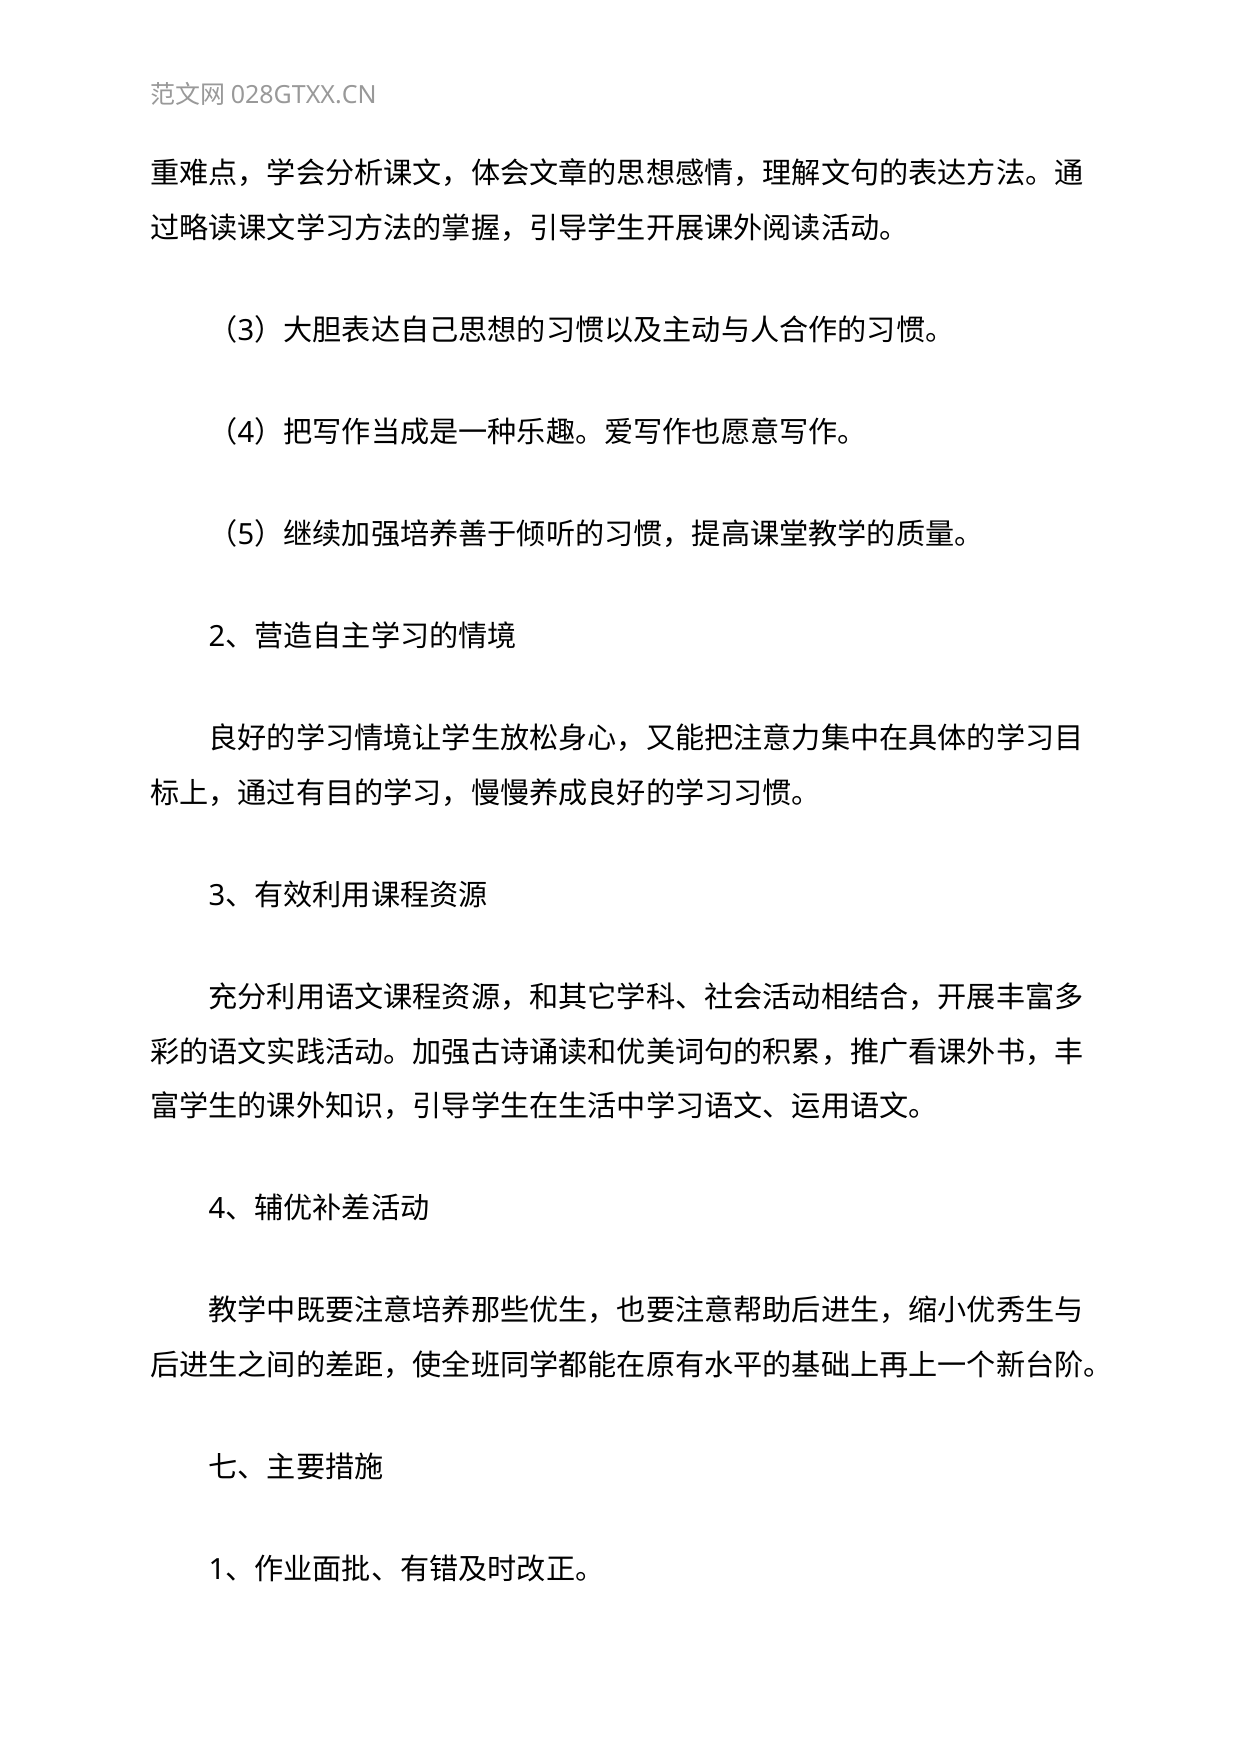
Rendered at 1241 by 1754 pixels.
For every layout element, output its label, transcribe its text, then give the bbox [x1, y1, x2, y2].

text 良好的学习情境让学生放松身心，又能把注意力集中在具体的学习目标上，通过有目的学习，慢慢养成良好的学习习惯。 [150, 714, 1090, 812]
text 3、有效利用课程资源 [150, 871, 1090, 914]
text （4）把写作当成是一种乐趣。爱写作也愿意写作。 [150, 409, 1090, 451]
text 4、辅优补差活动 [150, 1185, 1090, 1227]
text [150, 150, 1090, 247]
text 七、主要措施 [150, 1443, 1090, 1486]
text 充分利用语文课程资源，和其它学科、社会活动相结合，开展丰富多彩的语文实践活动。加强古诗诵读和优美词句的积累，推广看课外书，丰富学生的课外知识，引导学生在生活中学习语文、运用语文。 [150, 973, 1090, 1125]
text （5）继续加强培养善于倾听的习惯，提高课堂教学的质量。 [150, 511, 1090, 553]
text 2、营造自主学习的情境 [150, 613, 1090, 655]
text （3）大胆表达自己思想的习惯以及主动与人合作的习惯。 [150, 307, 1090, 349]
text 1、作业面批、有错及时改正。 [150, 1545, 1090, 1588]
text 教学中既要注意培养那些优生，也要注意帮助后进生，缩小优秀生与后进生之间的差距，使全班同学都能在原有水平的基础上再上一个新台阶。 [150, 1287, 1090, 1384]
